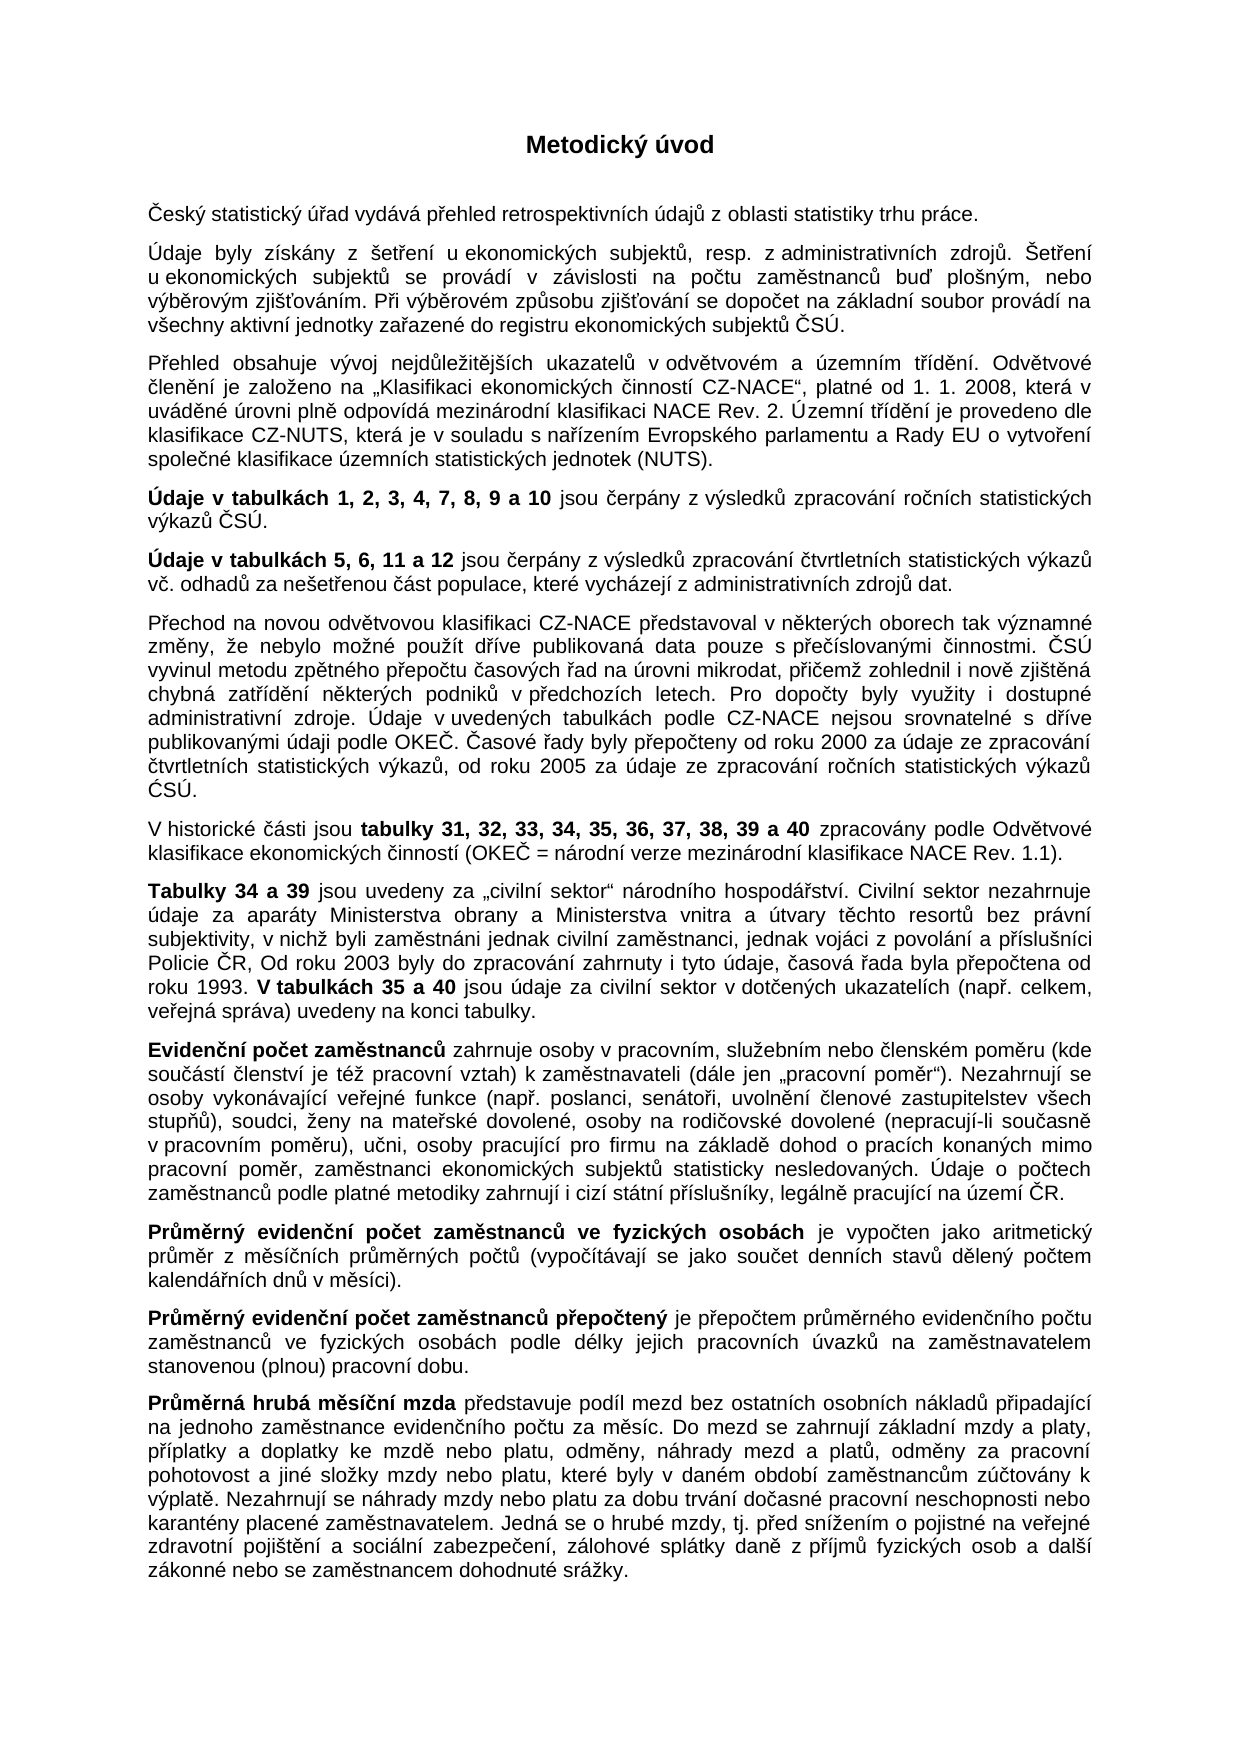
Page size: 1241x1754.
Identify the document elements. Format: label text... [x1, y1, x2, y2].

text Tabulky 34 a 39 jsou uvedeny za „civilní sektor“ národního hospodářství. Civilní sektor nezahrnuje údaje za aparáty Ministerstva obrany a Ministerstva vnitra a útvary těchto resortů bez právní subjektivity, v nichž byli zaměstnáni jednak civilní zaměstnanci, jednak vojáci z povolání a příslušníci Policie ČR, Od roku 2003 byly do zpracování zahrnuty i tyto údaje, časová řada byla přepočtena od roku 1993. V tabulkách 35 a 40 jsou údaje za civilní sektor v dotčených ukazatelích (např. celkem, veřejná správa) uvedeny na konci tabulky. [148, 879, 1092, 1023]
text Přehled obsahuje vývoj nejdůležitějších ukazatelů v odvětvovém a územním třídění. Odvětvové členění je založeno na „Klasifikaci ekonomických činností CZ-NACE“, platné od , která v uváděné úrovni plně odpovídá mezinárodní klasifikaci NACE Rev. 2. Územní třídění je provedeno dle klasifikace CZ-NUTS, která je v souladu s nařízením Evropského parlamentu a Rady EU o vytvoření společné klasifikace územních statistických jednotek (NUTS). [148, 351, 1092, 471]
title Metodický úvod [148, 130, 1092, 159]
text V historické části jsou tabulky 31, 32, 33, 34, 35, 36, 37, 38, 39 a 40 zpracovány podle Odvětvové klasifikace ekonomických činností (OKEČ = národní verze mezinárodní klasifikace NACE Rev. 1.1). [148, 817, 1092, 864]
text Průměrný evidenční počet zaměstnanců ve fyzických osobách je vypočten jako aritmetický průměr z měsíčních průměrných počtů (vypočítávají se jako součet denních stavů dělený počtem kalendářních dnů v měsíci). [148, 1220, 1092, 1292]
text Průměrná hrubá měsíční mzda představuje podíl mezd bez ostatních osobních nákladů připadající na jednoho zaměstnance evidenčního počtu za měsíc. Do mezd se zahrnují základní mzdy a platy, příplatky a doplatky ke mzdě nebo platu, odměny, náhrady mezd a platů, odměny za pracovní pohotovost a jiné složky mzdy nebo platu, které byly v daném období zaměstnancům zúčtovány k výplatě. Nezahrnují se náhrady mzdy nebo platu za dobu trvání dočasné pracovní neschopnosti nebo karantény placené zaměstnavatelem. Jedná se o hrubé mzdy, tj. před snížením o pojistné na veřejné zdravotní pojištění a sociální zabezpečení, zálohové splátky daně z příjmů fyzických osob a další zákonné nebo se zaměstnancem dohodnuté srážky. [148, 1391, 1092, 1582]
text Údaje byly získány z šetření u ekonomických subjektů, resp. z administrativních zdrojů. Šetření u ekonomických subjektů se provádí v závislosti na počtu zaměstnanců buď plošným, nebo výběrovým zjišťováním. Při výběrovém způsobu zjišťování se dopočet na základní soubor provádí na všechny aktivní jednotky zařazené do registru ekonomických subjektů ČSÚ. [148, 241, 1092, 336]
text Přechod na novou odvětvovou klasifikaci CZ-NACE představoval v některých oborech tak významné změny, že nebylo možné použít dříve publikovaná data pouze s přečíslovanými činnostmi. ČSÚ vyvinul metodu zpětného přepočtu časových řad na úrovni mikrodat, přičemž zohlednil i nově zjištěná chybná zatřídění některých podniků v předchozích letech. Pro dopočty byly využity i dostupné administrativní zdroje. Údaje v uvedených tabulkách podle CZ-NACE nejsou srovnatelné s dříve publikovanými údaji podle OKEČ. Časové řady byly přepočteny od roku 2000 za údaje ze zpracování čtvrtletních statistických výkazů, od roku 2005 za údaje ze zpracování ročních statistických výkazů ĆSÚ. [148, 610, 1092, 802]
text Průměrný evidenční počet zaměstnanců přepočtený je přepočtem průměrného evidenčního počtu zaměstnanců ve fyzických osobách podle délky jejich pracovních úvazků na zaměstnavatelem stanovenou (plnou) pracovní dobu. [148, 1306, 1092, 1378]
text Údaje v tabulkách 5, 6, 11 a 12 jsou čerpány z výsledků zpracování čtvrtletních statistických výkazů vč. odhadů za nešetřenou část populace, které vycházejí z administrativních zdrojů dat. [148, 548, 1092, 596]
text Údaje v tabulkách 1, 2, 3, 4, 7, 8, 9 a 10 jsou čerpány z výsledků zpracování ročních statistických výkazů ČSÚ. [148, 485, 1092, 533]
text Český statistický úřad vydává přehled retrospektivních údajů z oblasti statistiky trhu práce. [148, 202, 1092, 226]
text Evidenční počet zaměstnanců zahrnuje osoby v pracovním, služebním nebo členském poměru (kde součástí členství je též pracovní vztah) k zaměstnavateli (dále jen „pracovní poměr“). Nezahrnují se osoby vykonávající veřejné funkce (např. poslanci, senátoři, uvolnění členové zastupitelstev všech stupňů), soudci, ženy na mateřské dovolené, osoby na rodičovské dovolené (nepracují-li současně v pracovním poměru), učni, osoby pracující pro firmu na základě dohod o pracích konaných mimo pracovní poměr, zaměstnanci ekonomických subjektů statisticky nesledovaných. Údaje o počtech zaměstnanců podle platné metodiky zahrnují i cizí státní příslušníky, legálně pracující na území ČR. [148, 1037, 1092, 1205]
